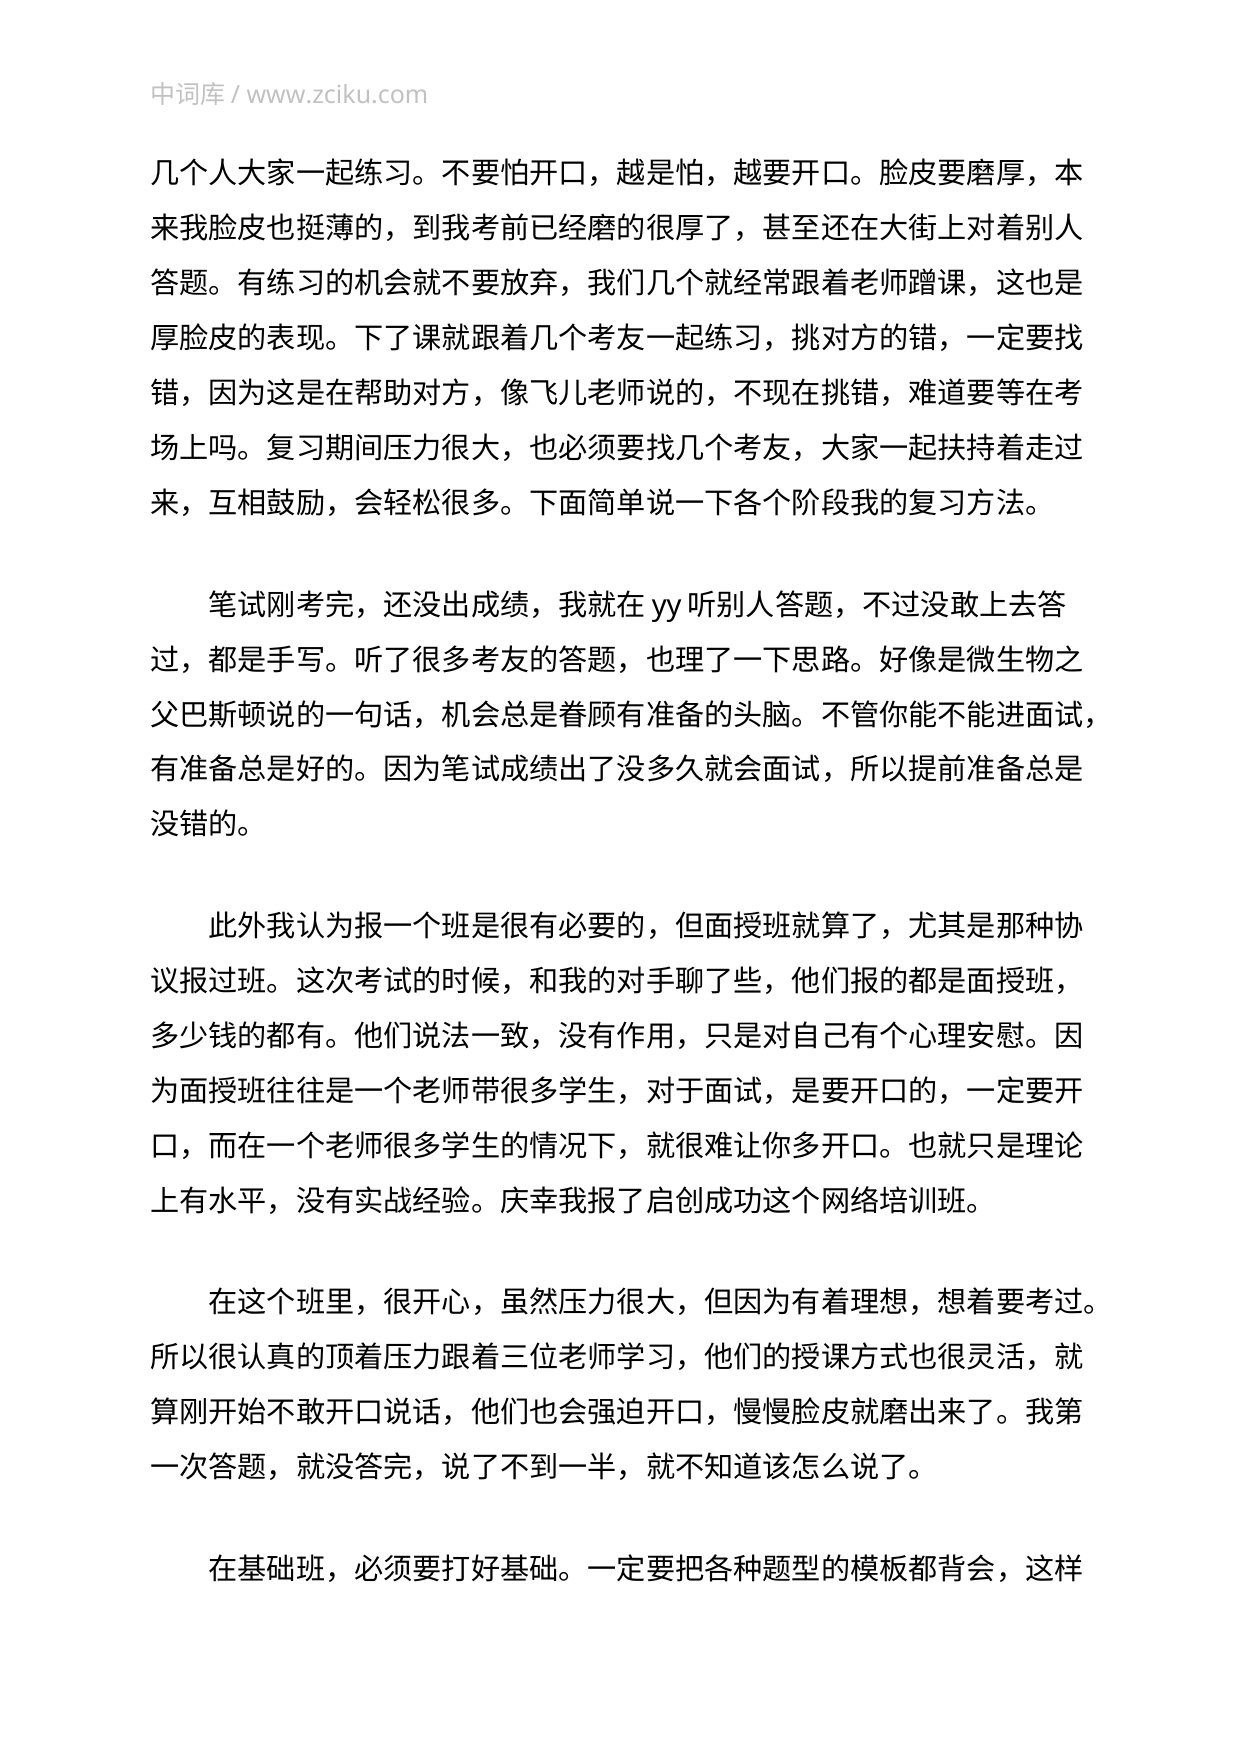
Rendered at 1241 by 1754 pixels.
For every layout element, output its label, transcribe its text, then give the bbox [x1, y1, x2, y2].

text 此外我认为报一个班是很有必要的，但面授班就算了，尤其是那种协议报过班。这次考试的时候，和我的对手聊了些，他们报的都是面授班，多少钱的都有。他们说法一致，没有作用，只是对自己有个心理安慰。因为面授班往往是一个老师带很多学生，对于面试，是要开口的，一定要开口，而在一个老师很多学生的情况下，就很难让你多开口。也就只是理论上有水平，没有实战经验。庆幸我报了启创成功这个网络培训班。 [150, 903, 1090, 1219]
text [150, 1545, 1090, 1588]
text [150, 150, 1090, 522]
text 在这个班里，很开心，虽然压力很大，但因为有着理想，想着要考过。所以很认真的顶着压力跟着三位老师学习，他们的授课方式也很灵活，就算刚开始不敢开口说话，他们也会强迫开口，慢慢脸皮就磨出来了。我第一次答题，就没答完，说了不到一半，就不知道该怎么说了。 [150, 1279, 1090, 1486]
text 笔试刚考完，还没出成绩，我就在yy听别人答题，不过没敢上去答过，都是手写。听了很多考友的答题，也理了一下思路。好像是微生物之父巴斯顿说的一句话，机会总是眷顾有准备的头脑。不管你能不能进面试，有准备总是好的。因为笔试成绩出了没多久就会面试，所以提前准备总是没错的。 [150, 581, 1090, 843]
